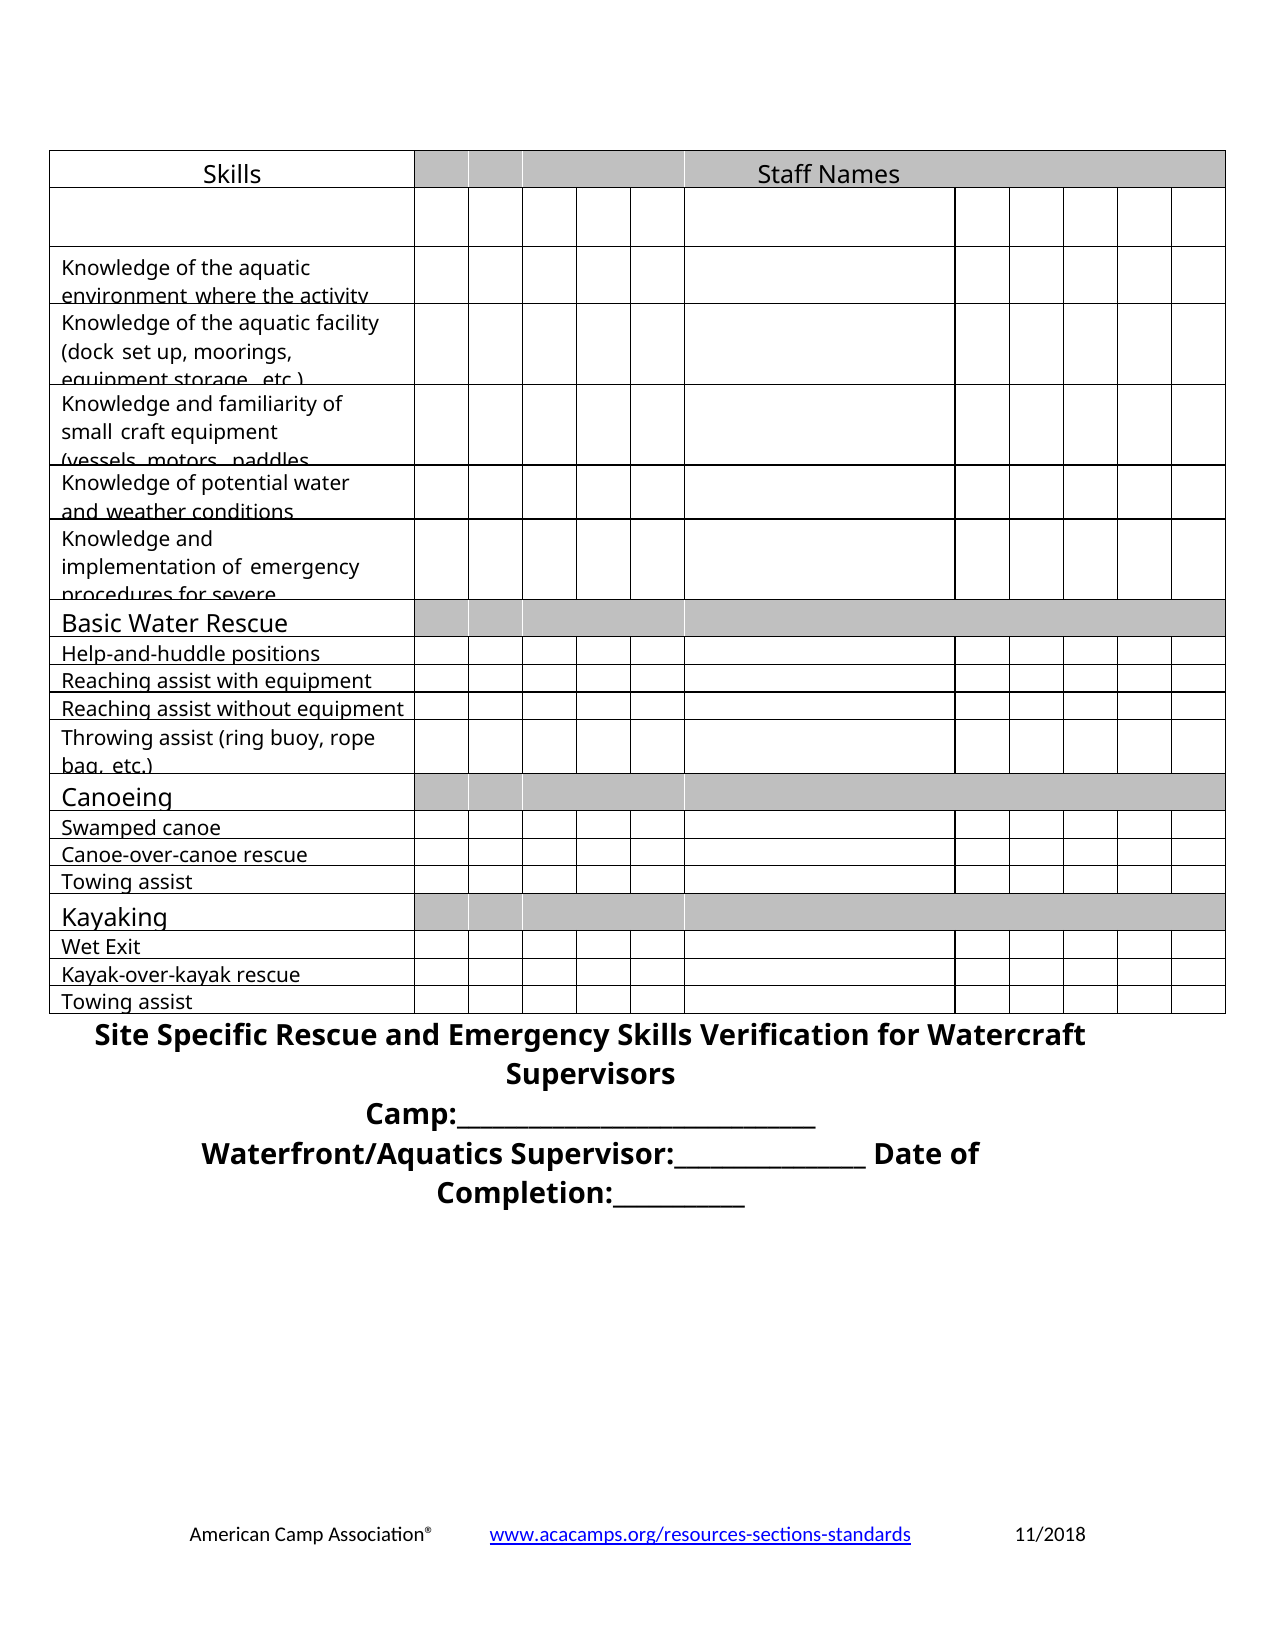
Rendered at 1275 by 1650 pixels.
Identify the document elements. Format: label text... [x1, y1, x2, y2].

table_cell [415, 774, 468, 810]
table_cell [1117, 894, 1171, 930]
table_cell [415, 665, 468, 691]
table_cell [1010, 520, 1063, 599]
table_cell [577, 959, 630, 985]
table_cell [469, 520, 522, 599]
table_cell [1118, 959, 1171, 985]
table_cell [469, 894, 522, 930]
table_cell [1010, 839, 1063, 865]
table_cell [469, 637, 522, 664]
table_cell [1118, 665, 1171, 691]
table_header Skills [50, 151, 414, 187]
table_cell [956, 466, 1009, 518]
table_cell [576, 774, 631, 810]
table_cell Reaching assist without equipment [50, 693, 414, 719]
table_cell [685, 637, 954, 664]
table_cell [469, 959, 522, 985]
table_cell [415, 931, 468, 957]
table_cell [1010, 385, 1063, 464]
table_cell [1010, 304, 1063, 383]
table_cell [1064, 247, 1117, 303]
table_cell [469, 839, 522, 865]
table_cell [956, 637, 1009, 664]
table_cell [685, 894, 955, 930]
table_cell [577, 247, 630, 303]
table_cell [956, 693, 1009, 719]
table_cell Swamped canoe [50, 811, 414, 838]
table_cell [469, 188, 522, 246]
table_cell [469, 774, 522, 810]
table_cell [1172, 986, 1225, 1013]
table_cell [1117, 600, 1171, 636]
table_cell [956, 866, 1009, 893]
table_cell Canoe-over-canoe rescue [50, 839, 414, 865]
table_cell [1171, 774, 1225, 810]
table_cell [685, 693, 954, 719]
table_cell [1010, 665, 1063, 691]
table_cell [1118, 811, 1171, 838]
table_cell [1172, 811, 1225, 838]
table_cell [523, 304, 576, 383]
table_cell [415, 637, 468, 664]
table_cell [631, 931, 684, 957]
table_header [1171, 151, 1225, 187]
table_cell [1009, 894, 1063, 930]
table_cell [469, 931, 522, 957]
table_cell Help-and-huddle positions [50, 637, 414, 664]
table_cell [1010, 986, 1063, 1013]
table_cell [577, 466, 630, 518]
table_cell [577, 986, 630, 1013]
table_cell [1118, 637, 1171, 664]
table_cell [577, 931, 630, 957]
table_cell [956, 931, 1009, 957]
table_cell [1172, 385, 1225, 464]
table_cell [685, 188, 954, 246]
table_cell [1064, 866, 1117, 893]
table_cell [1010, 959, 1063, 985]
table_cell [415, 600, 468, 636]
table_cell [1118, 520, 1171, 599]
text Waterfront/Aquatics Supervisor:________________ Date of Completion:___________ [56, 1133, 1125, 1212]
table_header [576, 151, 631, 187]
table_cell [1064, 811, 1117, 838]
table_cell [1172, 466, 1225, 518]
table_cell [1172, 959, 1225, 985]
table_cell [1172, 665, 1225, 691]
table_cell [523, 774, 576, 810]
table_cell Basic Water Rescue [50, 600, 414, 636]
table_cell [415, 959, 468, 985]
table_cell [956, 247, 1009, 303]
table_cell [685, 720, 954, 773]
table_cell Knowledge and implementation of emergency procedures for severe weather [50, 520, 414, 599]
table_cell [685, 866, 954, 893]
table_cell [1172, 247, 1225, 303]
table_cell Kayaking [50, 894, 414, 930]
table_cell [577, 665, 630, 691]
table_cell [685, 986, 954, 1013]
table_cell [1064, 385, 1117, 464]
table_cell [469, 720, 522, 773]
table_cell [955, 894, 1009, 930]
table_cell [469, 304, 522, 383]
table_cell [1172, 304, 1225, 383]
table_cell [415, 693, 468, 719]
table_cell [415, 839, 468, 865]
table_cell [1118, 839, 1171, 865]
table_cell [415, 866, 468, 893]
table_cell [1063, 894, 1117, 930]
table_cell [415, 188, 468, 246]
table_cell Throwing assist (ring buoy, rope bag, etc.) [50, 720, 414, 773]
table_cell [577, 866, 630, 893]
table_cell [956, 839, 1009, 865]
text Camp:______________________________ [56, 1093, 1125, 1133]
table_cell [577, 304, 630, 383]
table_cell [1064, 986, 1117, 1013]
table_cell [523, 931, 576, 957]
table_cell [685, 304, 954, 383]
table_cell [685, 665, 954, 691]
table_cell [956, 986, 1009, 1013]
table_cell [577, 188, 630, 246]
table_cell [1010, 811, 1063, 838]
table_cell [523, 600, 576, 636]
table_cell [631, 304, 684, 383]
table_cell [523, 247, 576, 303]
table_cell [631, 188, 684, 246]
table_cell [469, 693, 522, 719]
table_cell [576, 894, 631, 930]
table_cell Knowledge of the aquatic facility (dock set up, moorings, equipment storage, etc.) [50, 304, 414, 383]
table_cell [415, 466, 468, 518]
table_cell [415, 986, 468, 1013]
table_header Staff Names [685, 151, 955, 187]
table_cell [523, 385, 576, 464]
table_cell Towing assist [50, 866, 414, 893]
table_cell [469, 665, 522, 691]
table_cell [1118, 466, 1171, 518]
table_cell [415, 720, 468, 773]
table_cell [577, 720, 630, 773]
table_cell [955, 600, 1009, 636]
table_header [1117, 151, 1171, 187]
table_cell [1064, 637, 1117, 664]
table_cell [956, 811, 1009, 838]
table_cell [956, 520, 1009, 599]
table_cell [1010, 637, 1063, 664]
table_cell [415, 304, 468, 383]
table_cell [469, 466, 522, 518]
table_header [1063, 151, 1117, 187]
table_cell [631, 986, 684, 1013]
table_cell [577, 693, 630, 719]
table_cell [1063, 774, 1117, 810]
table_cell [1063, 600, 1117, 636]
table_cell [1172, 931, 1225, 957]
table_cell [1064, 188, 1117, 246]
table_cell [685, 385, 954, 464]
table_cell [1064, 304, 1117, 383]
table_cell [523, 520, 576, 599]
table_cell [956, 188, 1009, 246]
table_cell [1172, 188, 1225, 246]
table_cell [1118, 931, 1171, 957]
table_cell [1172, 720, 1225, 773]
table_cell [415, 385, 468, 464]
table_cell [631, 774, 684, 810]
table_header [523, 151, 576, 187]
table_header [631, 151, 684, 187]
table_cell [1118, 720, 1171, 773]
table_cell [631, 866, 684, 893]
table_cell Knowledge of the aquatic environment where the activity takes place [50, 247, 414, 303]
table_cell [631, 811, 684, 838]
table_cell [1172, 520, 1225, 599]
table_cell [685, 774, 955, 810]
table_cell [685, 600, 955, 636]
table_cell [1010, 866, 1063, 893]
table_cell [631, 839, 684, 865]
table_cell [469, 811, 522, 838]
table_cell [631, 466, 684, 518]
table_cell [631, 600, 684, 636]
table_cell [523, 466, 576, 518]
table_cell [956, 720, 1009, 773]
table_cell Towing assist [50, 986, 414, 1013]
table_cell [1010, 720, 1063, 773]
table_cell [523, 665, 576, 691]
table_cell [577, 839, 630, 865]
table_cell [1172, 839, 1225, 865]
table_cell [1010, 693, 1063, 719]
table_cell Reaching assist with equipment [50, 665, 414, 691]
table_cell [523, 839, 576, 865]
table_cell [1010, 931, 1063, 957]
table_cell [415, 811, 468, 838]
table_header [955, 151, 1009, 187]
table_cell [577, 520, 630, 599]
table_cell [1064, 959, 1117, 985]
table_cell [1118, 385, 1171, 464]
table_cell [685, 959, 954, 985]
table_cell [956, 385, 1009, 464]
table_cell [631, 637, 684, 664]
table_cell [469, 866, 522, 893]
table_cell [50, 188, 414, 246]
table_cell Knowledge and familiarity of small craft equipment (vessels, motors, paddles, sails, PFDs, etc.) [50, 385, 414, 464]
table_cell [1064, 931, 1117, 957]
table_cell [631, 385, 684, 464]
table_cell [631, 959, 684, 985]
table_cell [1064, 693, 1117, 719]
table_header [1009, 151, 1063, 187]
text Site Specific Rescue and Emergency Skills Verification for Watercraft Supervisors [56, 1014, 1125, 1093]
table_cell [631, 520, 684, 599]
table_cell [1118, 188, 1171, 246]
table_cell [1010, 466, 1063, 518]
table_cell [1009, 600, 1063, 636]
table_cell [1117, 774, 1171, 810]
table_cell [685, 811, 954, 838]
table_cell [523, 637, 576, 664]
table_cell [523, 866, 576, 893]
table_cell [1118, 866, 1171, 893]
table_cell [469, 385, 522, 464]
table_cell [576, 600, 631, 636]
table_cell [1172, 693, 1225, 719]
table_cell [1172, 866, 1225, 893]
table_cell [469, 600, 522, 636]
table_header [415, 151, 468, 187]
table_cell [685, 247, 954, 303]
table_cell [469, 986, 522, 1013]
table_cell [685, 839, 954, 865]
table_cell [685, 931, 954, 957]
table_cell Wet Exit [50, 931, 414, 957]
table_header [469, 151, 522, 187]
table_cell [685, 520, 954, 599]
table_cell [956, 665, 1009, 691]
table_cell [523, 986, 576, 1013]
table_cell [955, 774, 1009, 810]
table_cell [1009, 774, 1063, 810]
table_cell [685, 466, 954, 518]
table_cell [523, 811, 576, 838]
table_cell [1064, 839, 1117, 865]
table_cell [415, 247, 468, 303]
table_cell [523, 959, 576, 985]
table_cell [631, 665, 684, 691]
table_cell [956, 959, 1009, 985]
table_cell [1064, 720, 1117, 773]
table_cell [1064, 520, 1117, 599]
table_cell [631, 693, 684, 719]
table_cell [523, 693, 576, 719]
table_cell [1118, 986, 1171, 1013]
table_cell [415, 520, 468, 599]
table_cell [631, 720, 684, 773]
table_cell [1118, 247, 1171, 303]
table_cell [577, 811, 630, 838]
table_cell [415, 894, 468, 930]
table_cell [1118, 304, 1171, 383]
table_cell [631, 894, 684, 930]
table_cell Kayak-over-kayak rescue [50, 959, 414, 985]
table_cell [956, 304, 1009, 383]
table_cell [1118, 693, 1171, 719]
table_cell [577, 385, 630, 464]
table_cell [523, 188, 576, 246]
table_cell [1172, 637, 1225, 664]
table_cell [469, 247, 522, 303]
table_cell [1171, 894, 1225, 930]
table_cell [1171, 600, 1225, 636]
table_cell [523, 894, 576, 930]
table_cell [1010, 247, 1063, 303]
table_cell [577, 637, 630, 664]
table_cell Knowledge of potential water and weather conditions [50, 466, 414, 518]
table_cell Canoeing [50, 774, 414, 810]
table_cell [631, 247, 684, 303]
table_cell [1064, 466, 1117, 518]
table_cell [523, 720, 576, 773]
table_cell [1064, 665, 1117, 691]
table_cell [1010, 188, 1063, 246]
